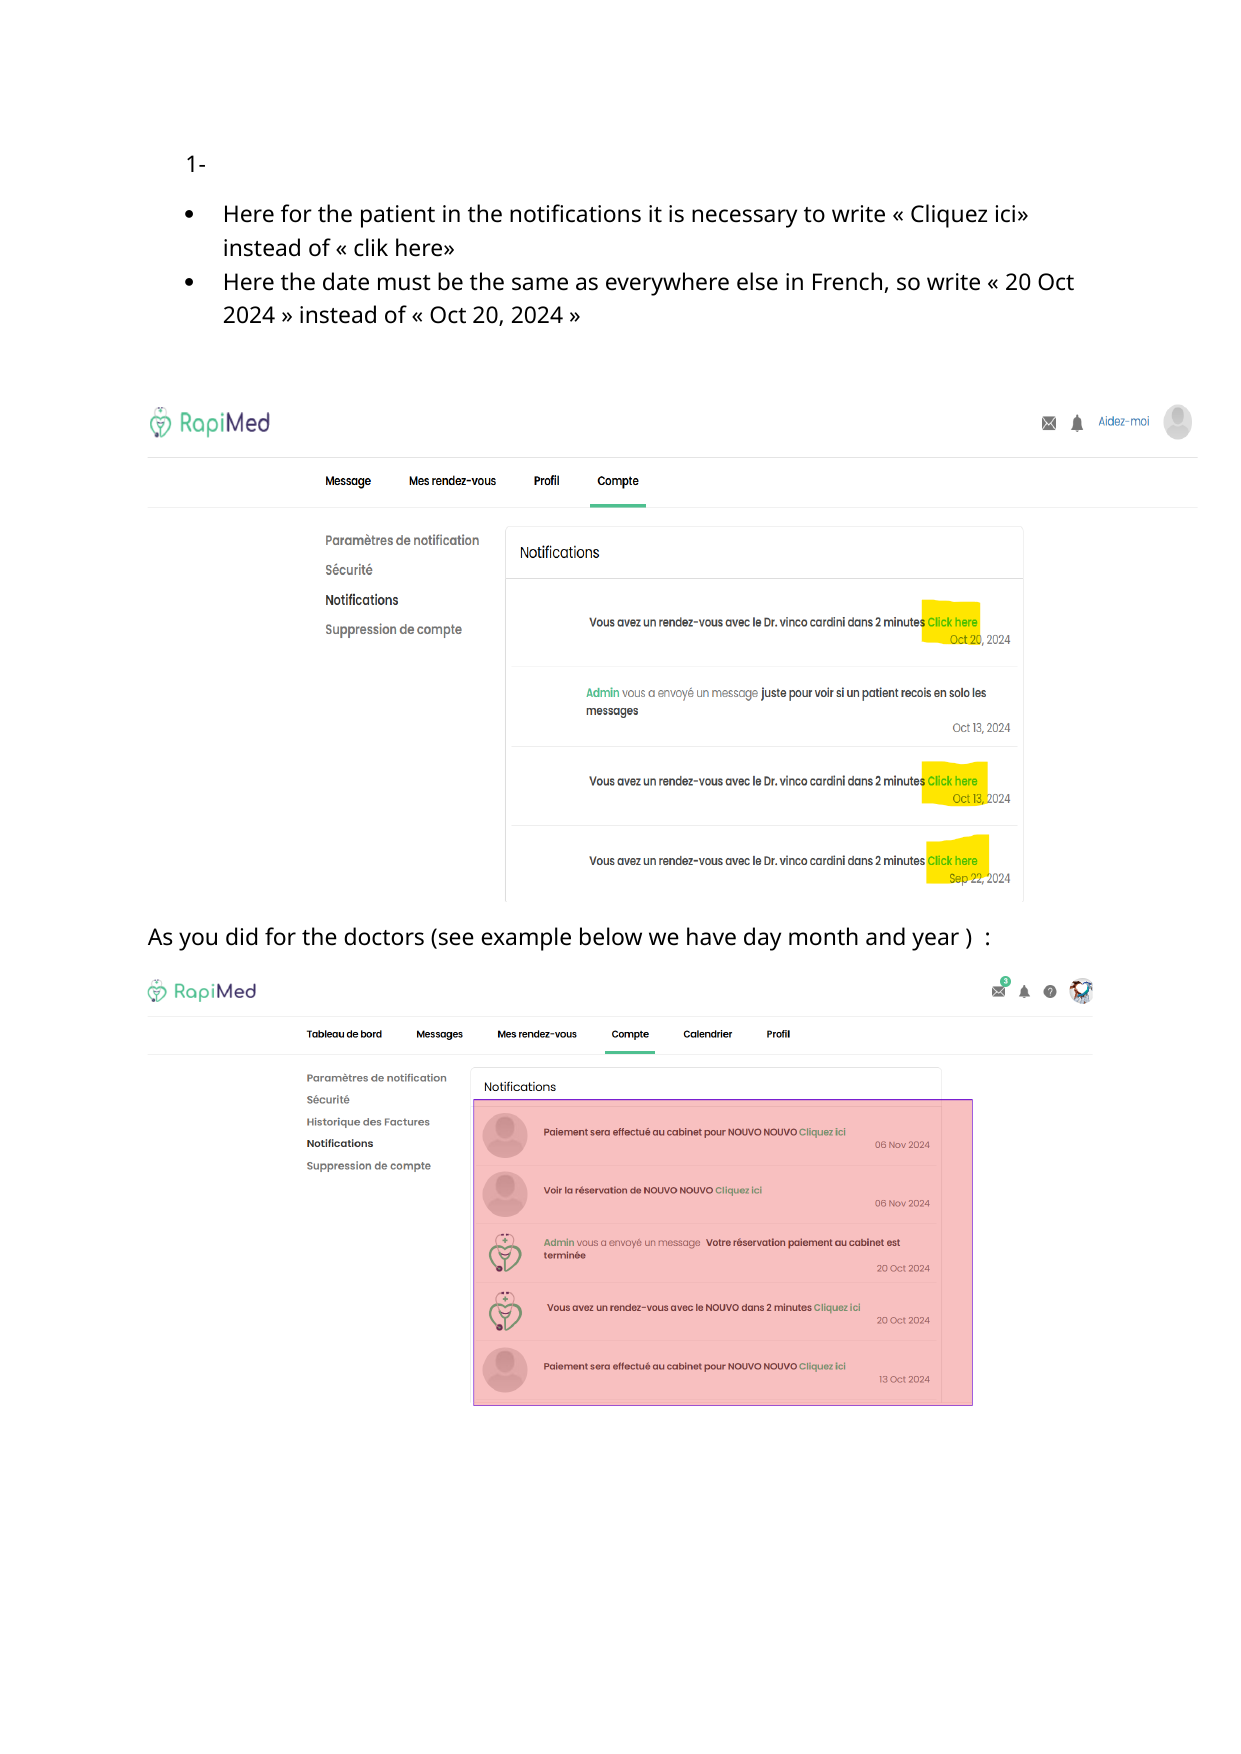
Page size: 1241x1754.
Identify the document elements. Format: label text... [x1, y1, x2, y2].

text As you did for the doctors (see example below we have day month and year ) : [148, 921, 1093, 952]
list Here for the patient in the notifications it is necessary to write « Cliquez ici» instead of « clik here» [185, 198, 1093, 263]
text 1- [185, 148, 1093, 179]
list Here the date must be the same as everywhere else in French, so write « 20 Oct 2024 » instead of « Oct 20, 2024 » [185, 266, 1093, 331]
picture [147, 400, 1198, 902]
picture [147, 971, 1093, 1406]
